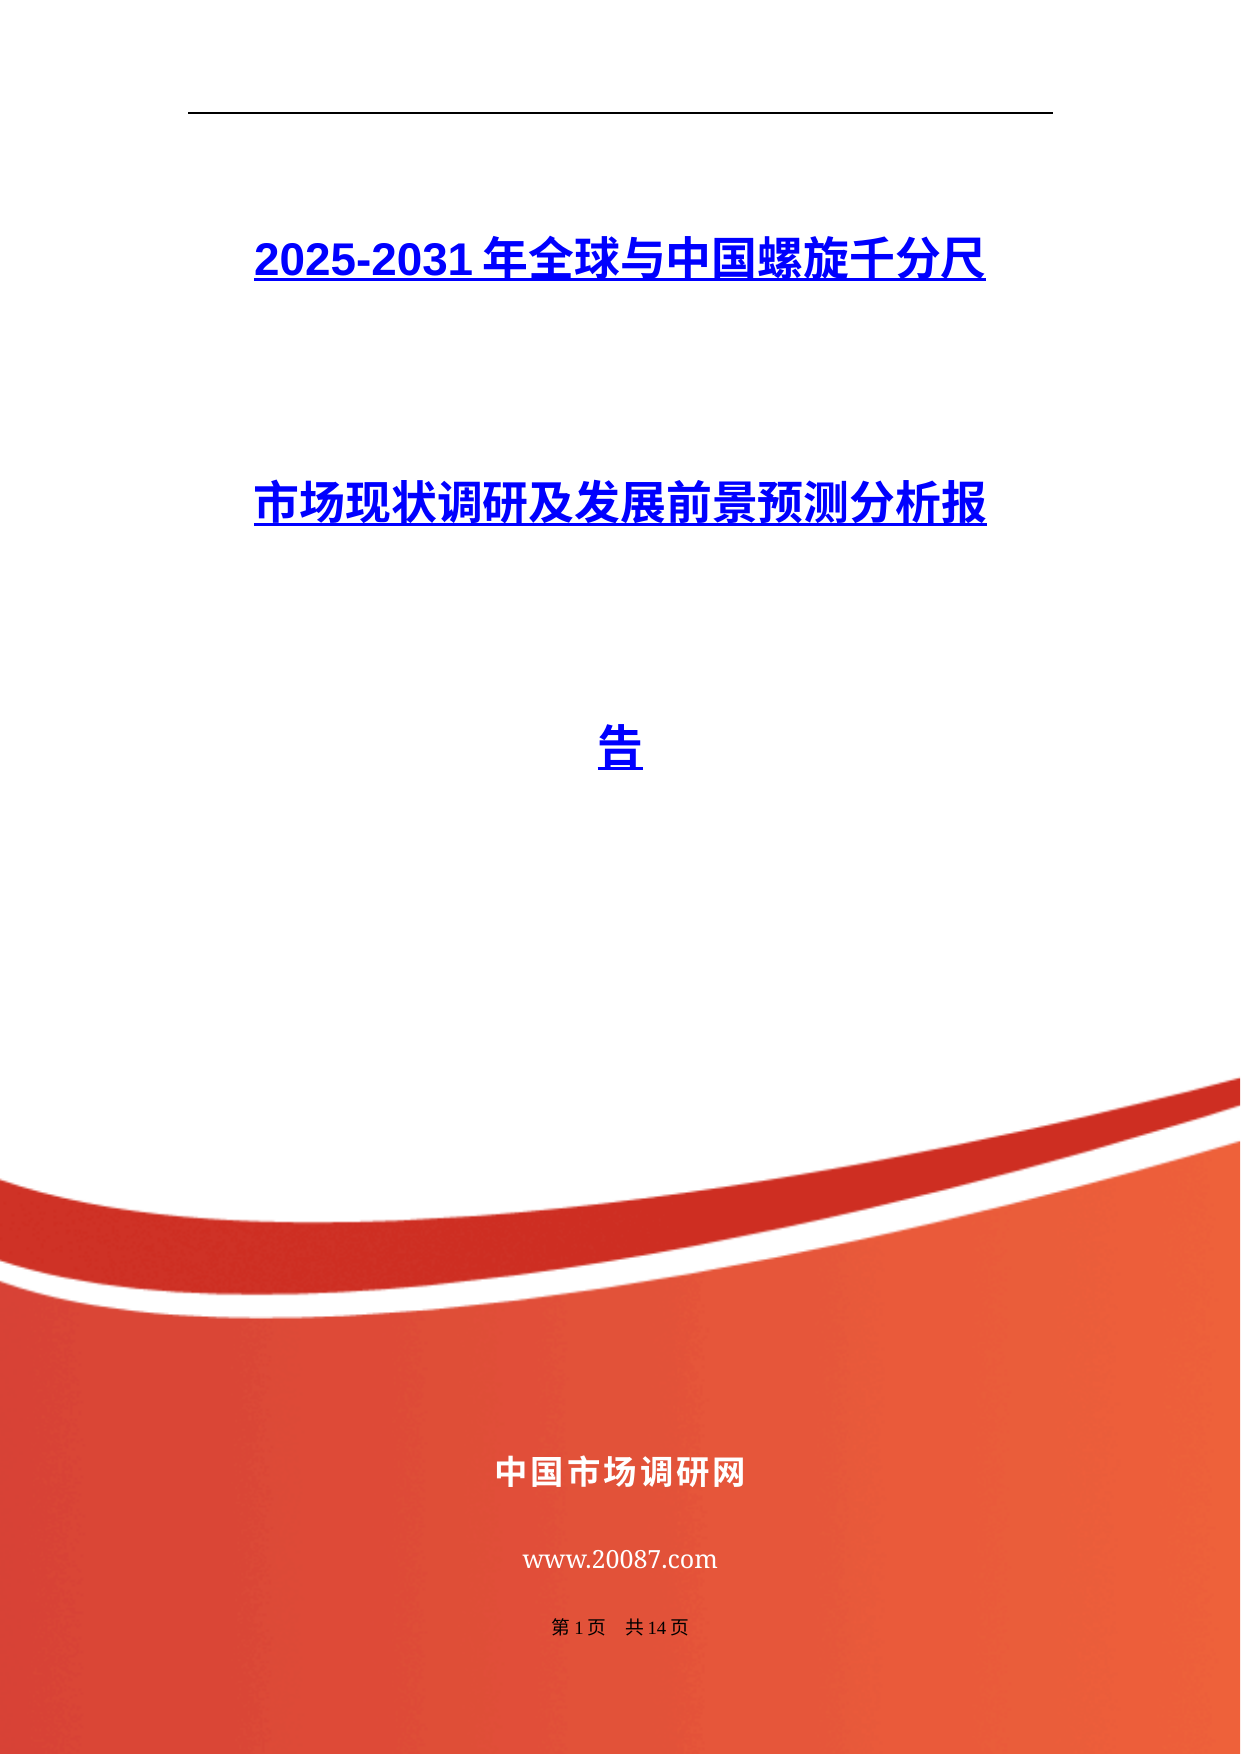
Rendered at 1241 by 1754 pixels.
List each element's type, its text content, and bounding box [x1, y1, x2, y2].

text www.20087.com [187, 1526, 1053, 1591]
picture [0, 1006, 1241, 1754]
subtitle 中国市场调研网 [187, 1437, 1053, 1502]
table_header 2025-2031年全球与中国螺旋千分尺市场现状调研及发展前景预测分析报告 [188, 207, 1053, 871]
